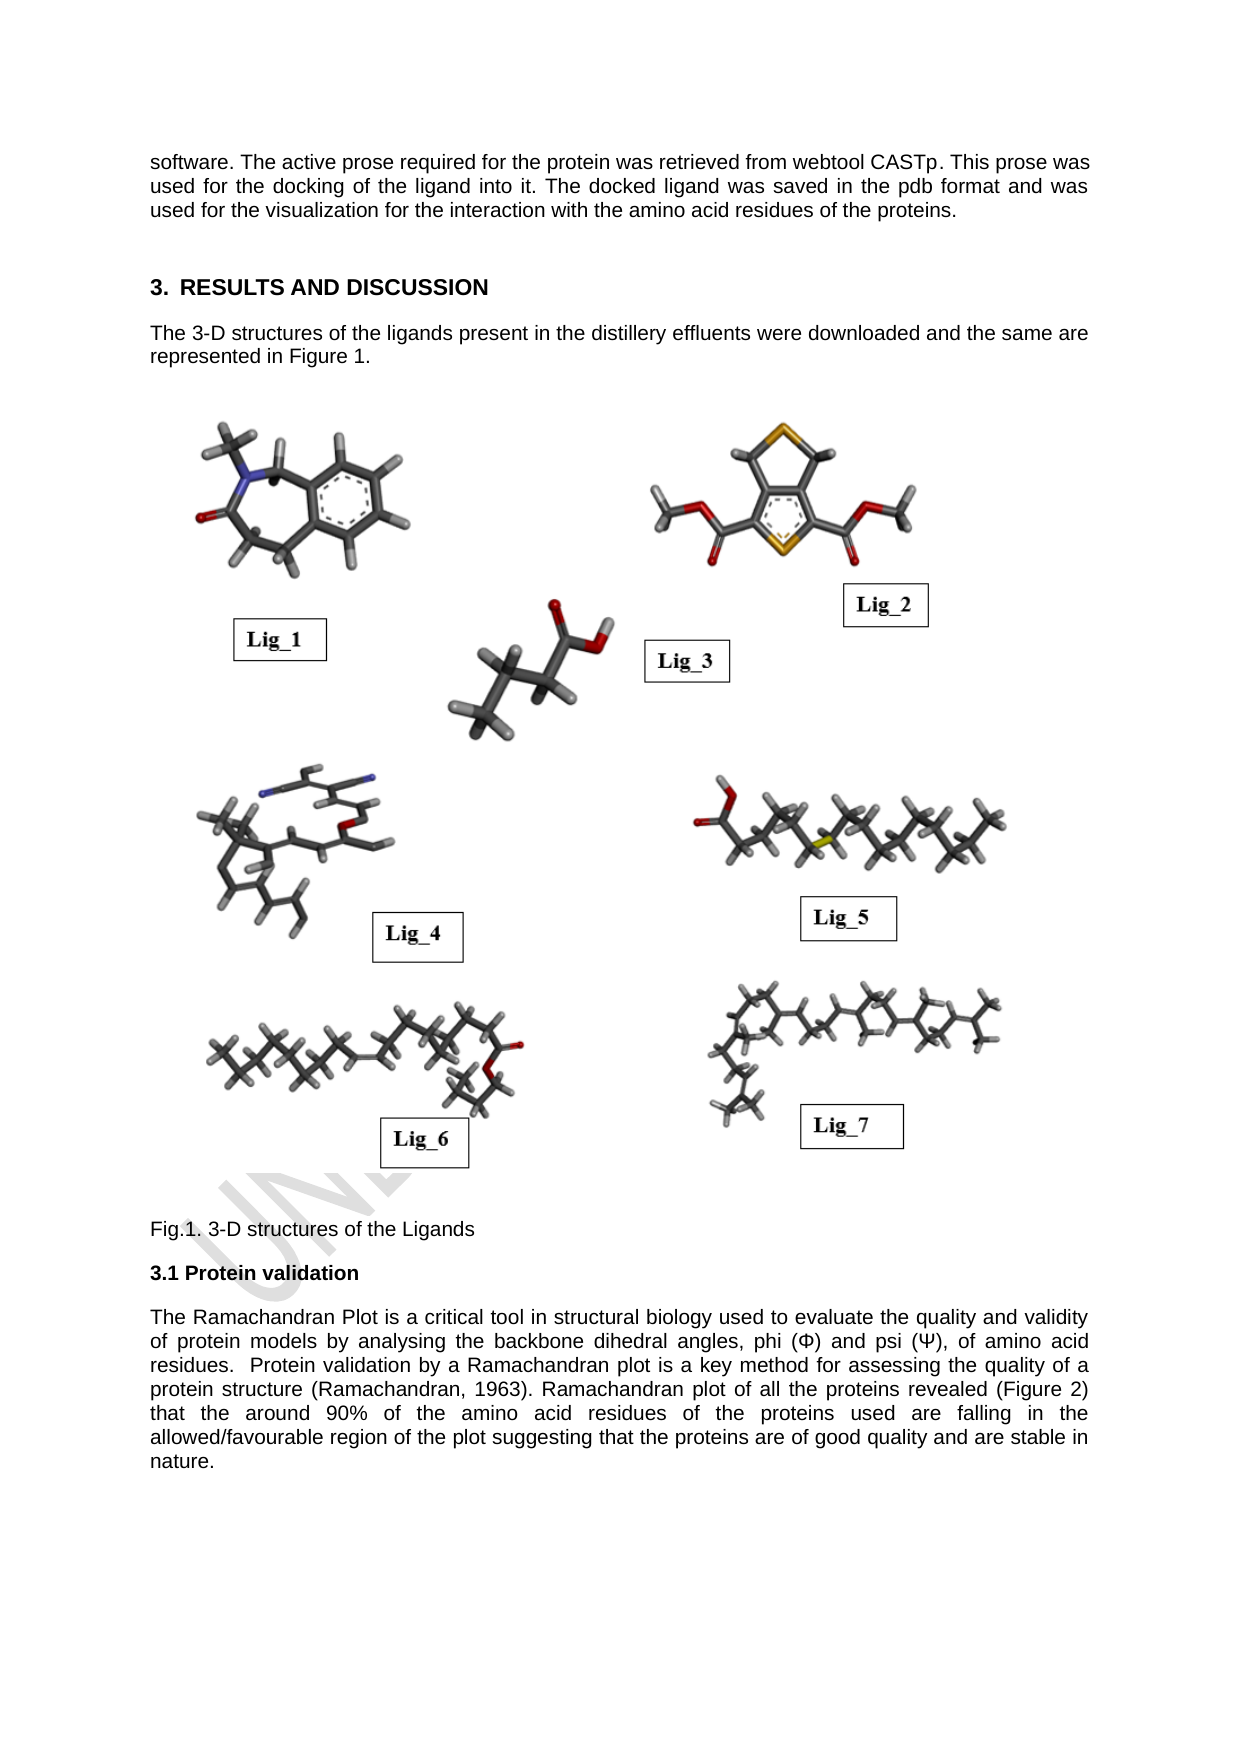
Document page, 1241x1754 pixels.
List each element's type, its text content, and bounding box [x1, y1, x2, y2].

text 3.1 Protein validation [150, 1261, 1090, 1284]
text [150, 150, 1090, 222]
text The Ramachandran Plot is a critical tool in structural biology used to evaluate the quality and validity of protein models by analysing the backbone dihedral angles, phi (Φ) and psi (Ψ), of amino acid residues. Protein validation by a Ramachandran plot is a key method for assessing the quality of a protein structure (Ramachandran, 1963). Ramachandran plot of all the proteins revealed (Figure 2) that the around 90% of the amino acid residues of the proteins used are falling in the allowed/favourable region of the plot suggesting that the proteins are of good quality and are stable in nature. [150, 1305, 1090, 1472]
text Fig.1. 3-D structures of the Ligands [150, 1216, 1090, 1240]
text The 3-D structures of the ligands present in the distillery effluents were downloaded and the same are represented in Figure 1. [150, 320, 1090, 368]
list RESULTS AND DISCUSSION [150, 273, 1090, 300]
picture [150, 392, 1113, 1173]
